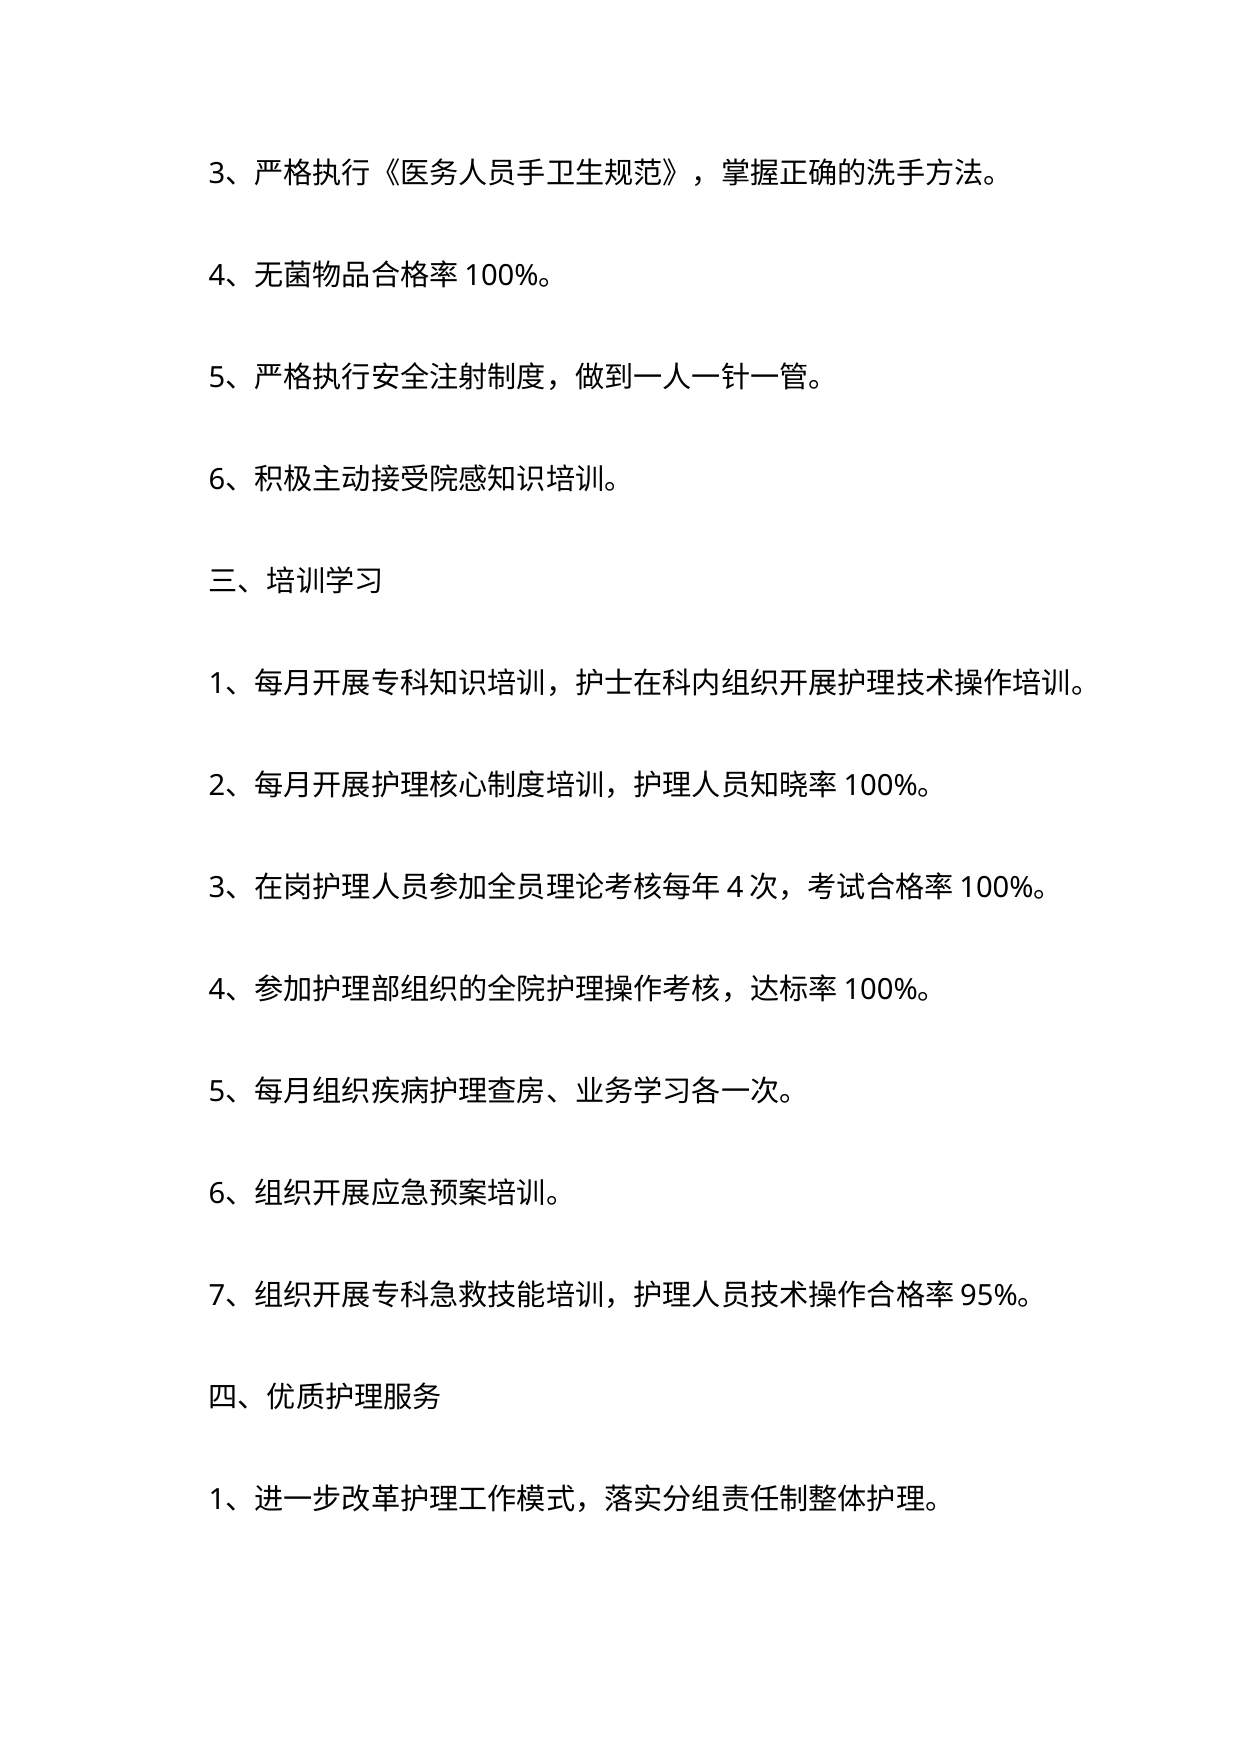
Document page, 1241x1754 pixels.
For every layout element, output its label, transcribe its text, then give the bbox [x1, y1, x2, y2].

text 6、积极主动接受院感知识培训。 [150, 456, 1090, 498]
text 1、进一步改革护理工作模式，落实分组责任制整体护理。 [150, 1475, 1090, 1518]
text 2、每月开展护理核心制度培训，护理人员知晓率100%。 [150, 762, 1090, 804]
text 三、培训学习 [150, 558, 1090, 600]
text 6、组织开展应急预案培训。 [150, 1169, 1090, 1212]
text 3、在岗护理人员参加全员理论考核每年4次，考试合格率100%。 [150, 864, 1090, 906]
text 4、无菌物品合格率100%。 [150, 252, 1090, 294]
text 四、优质护理服务 [150, 1373, 1090, 1416]
text 4、参加护理部组织的全院护理操作考核，达标率100%。 [150, 966, 1090, 1008]
text 3、严格执行《医务人员手卫生规范》，掌握正确的洗手方法。 [150, 150, 1090, 192]
text 5、每月组织疾病护理查房、业务学习各一次。 [150, 1068, 1090, 1110]
text 5、严格执行安全注射制度，做到一人一针一管。 [150, 354, 1090, 396]
text 1、每月开展专科知识培训，护士在科内组织开展护理技术操作培训。 [150, 660, 1090, 702]
text 7、组织开展专科急救技能培训，护理人员技术操作合格率95%。 [150, 1272, 1090, 1314]
